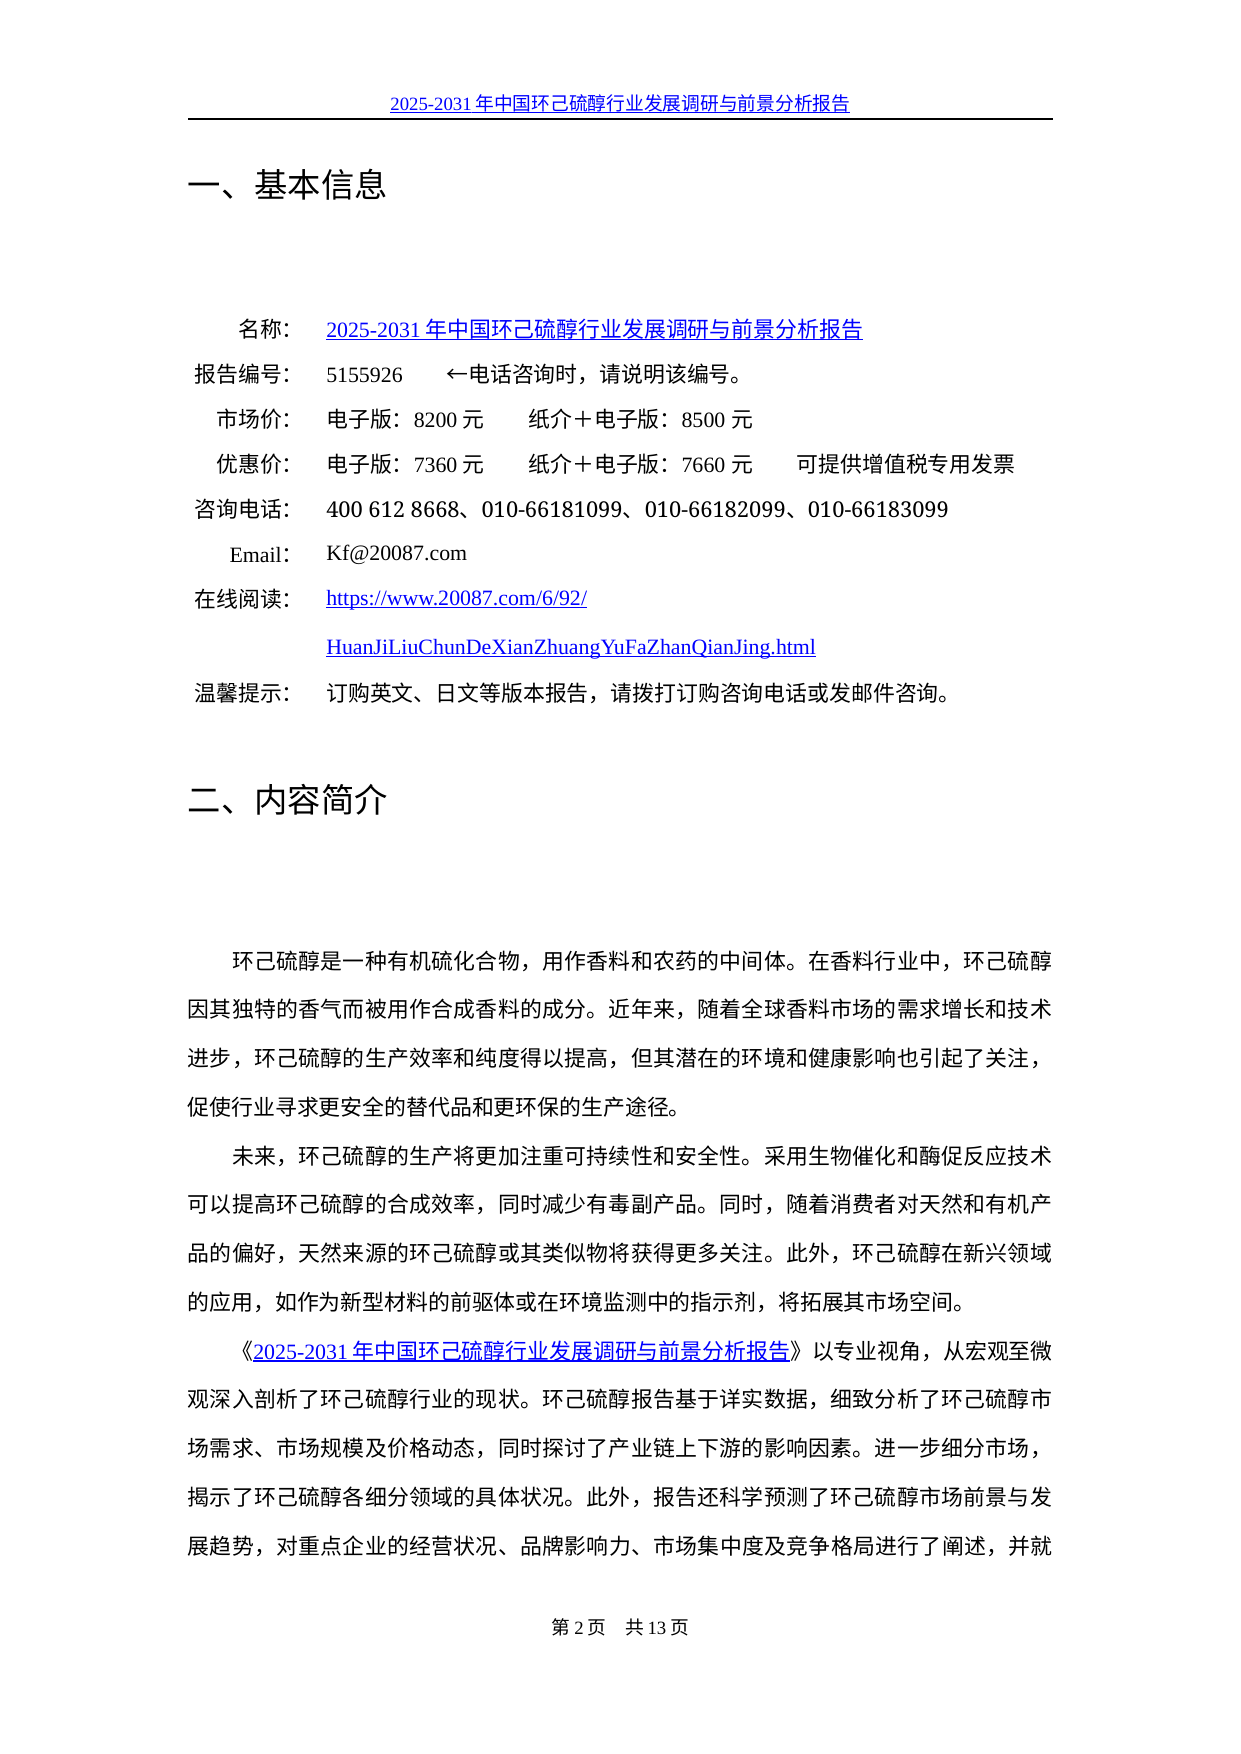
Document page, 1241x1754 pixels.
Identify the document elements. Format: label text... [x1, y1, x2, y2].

table_cell 在线阅读： [167, 582, 315, 675]
table_cell 400 612 8668、010-66181099、010-66182099、010-66183099 [315, 492, 1073, 537]
table_cell Email： [167, 537, 315, 582]
table_cell 优惠价： [167, 447, 315, 492]
table_cell 咨询电话： [167, 492, 315, 537]
table_cell 电子版：7360 元 纸介＋电子版：7660 元 可提供增值税专用发票 [315, 447, 1073, 492]
table_cell 市场价： [167, 402, 315, 447]
table_cell [315, 582, 1073, 675]
table_cell 温馨提示： [167, 675, 315, 720]
table_header 名称： [167, 312, 315, 357]
table_cell 报告编号： [167, 357, 315, 402]
table_cell Kf@20087.com [315, 537, 1073, 582]
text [187, 943, 1053, 1561]
table_cell 订购英文、日文等版本报告，请拨打订购咨询电话或发邮件咨询。 [315, 675, 1073, 720]
title 二、内容简介 [187, 766, 1053, 831]
table_header 2025-2031年中国环己硫醇行业发展调研与前景分析报告 [315, 312, 1073, 357]
table_cell 5155926 ←电话咨询时，请说明该编号。 [315, 357, 1073, 402]
title 一、基本信息 [187, 150, 1053, 215]
table_cell 电子版：8200 元 纸介＋电子版：8500 元 [315, 402, 1073, 447]
